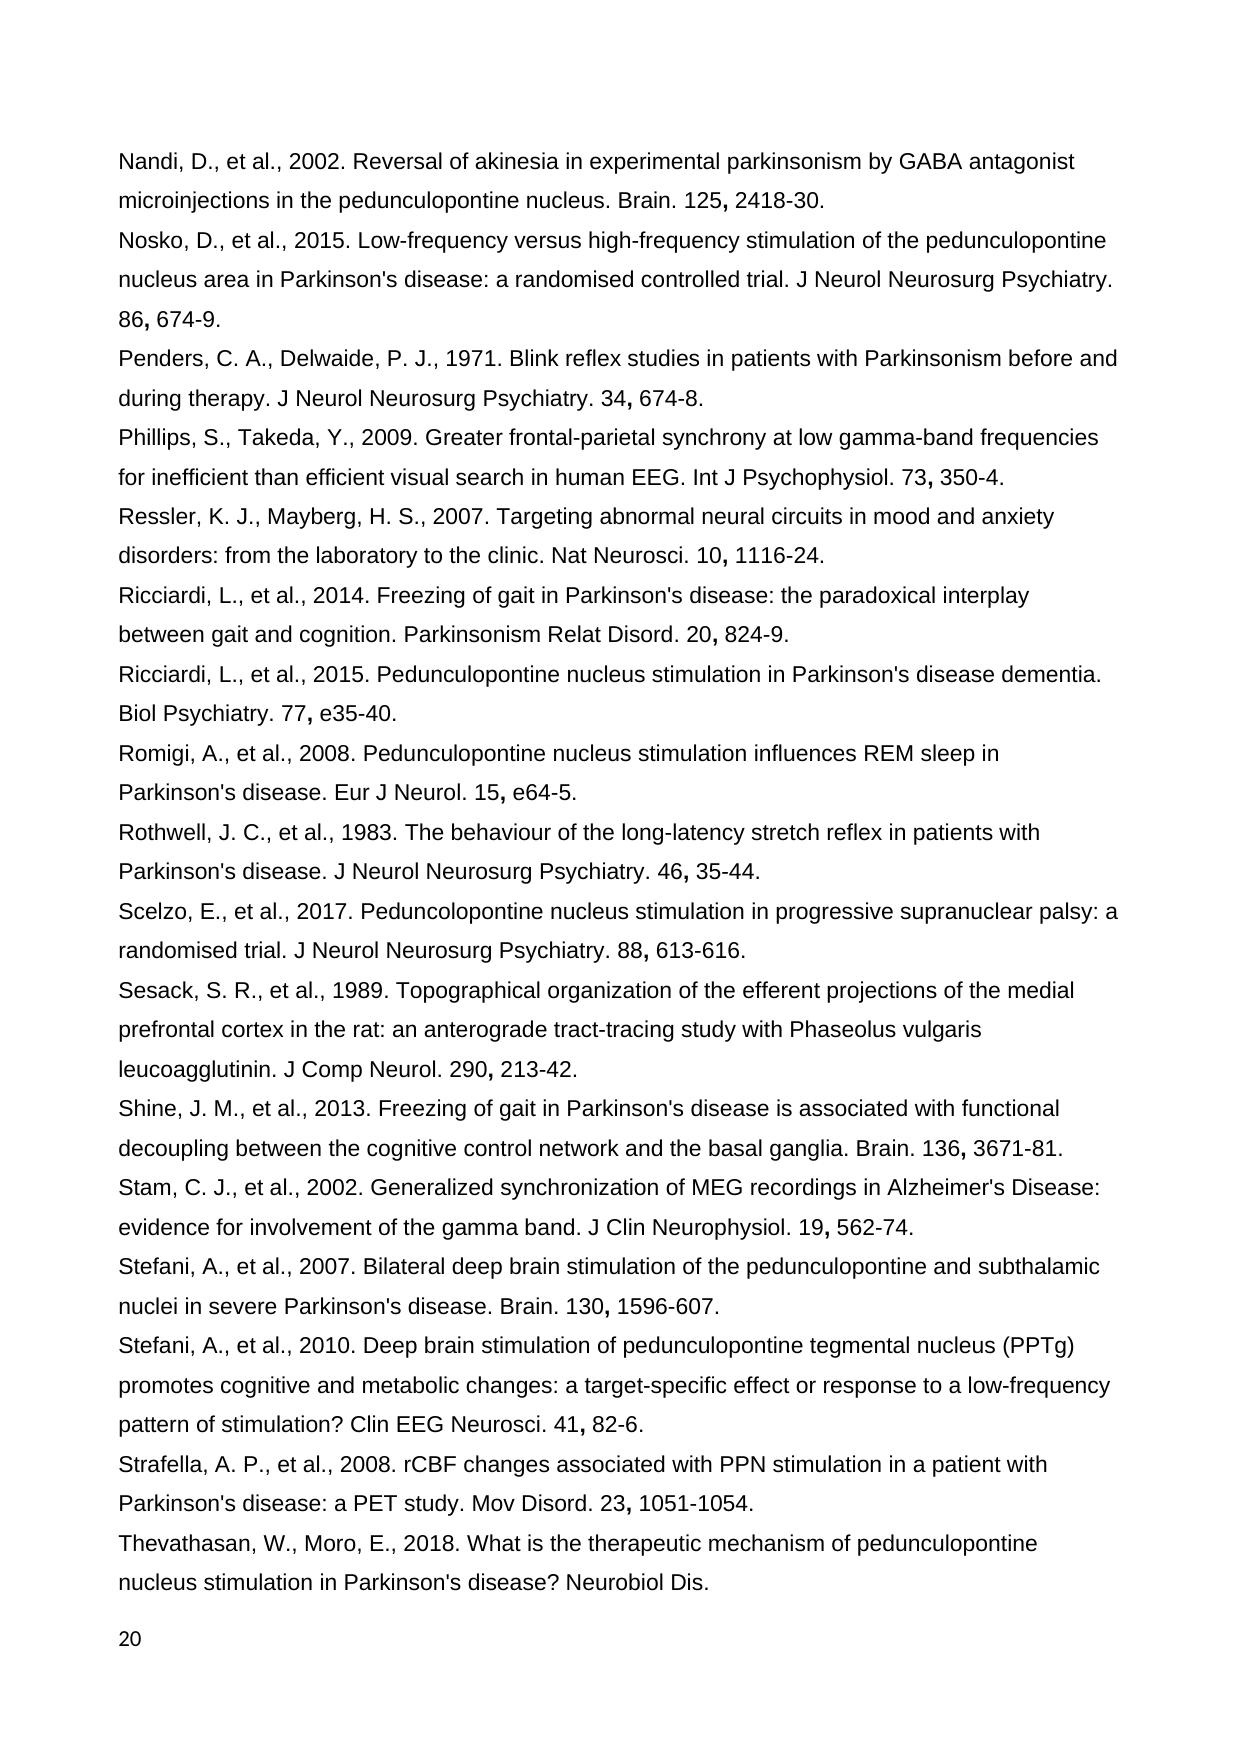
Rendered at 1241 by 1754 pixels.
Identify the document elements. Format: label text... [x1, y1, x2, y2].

text Stefani, A., et al., 2010. Deep brain stimulation of pedunculopontine tegmental nucleus (PPTg) promotes cognitive and metabolic changes: a target-specific effect or response to a low-frequency pattern of stimulation? Clin EEG Neurosci. 41, 82-6. [118, 1332, 1122, 1437]
text Romigi, A., et al., 2008. Pedunculopontine nucleus stimulation influences REM sleep in Parkinson's disease. Eur J Neurol. 15, e64-5. [118, 740, 1122, 806]
text Stefani, A., et al., 2007. Bilateral deep brain stimulation of the pedunculopontine and subthalamic nuclei in severe Parkinson's disease. Brain. 130, 1596-607. [118, 1253, 1122, 1319]
text Nandi, D., et al., 2002. Reversal of akinesia in experimental parkinsonism by GABA antagonist microinjections in the pedunculopontine nucleus. Brain. 125, 2418-30. [118, 148, 1122, 213]
text Strafella, A. P., et al., 2008. rCBF changes associated with PPN stimulation in a patient with Parkinson's disease: a PET study. Mov Disord. 23, 1051-1054. [118, 1451, 1122, 1516]
text Ricciardi, L., et al., 2014. Freezing of gait in Parkinson's disease: the paradoxical interplay between gait and cognition. Parkinsonism Relat Disord. 20, 824-9. [118, 582, 1122, 648]
text Phillips, S., Takeda, Y., 2009. Greater frontal-parietal synchrony at low gamma-band frequencies for inefficient than efficient visual search in human EEG. Int J Psychophysiol. 73, 350-4. [118, 424, 1122, 490]
text Scelzo, E., et al., 2017. Peduncolopontine nucleus stimulation in progressive supranuclear palsy: a randomised trial. J Neurol Neurosurg Psychiatry. 88, 613-616. [118, 898, 1122, 964]
text Ressler, K. J., Mayberg, H. S., 2007. Targeting abnormal neural circuits in mood and anxiety disorders: from the laboratory to the clinic. Nat Neurosci. 10, 1116-24. [118, 503, 1122, 569]
text Penders, C. A., Delwaide, P. J., 1971. Blink reflex studies in patients with Parkinsonism before and during therapy. J Neurol Neurosurg Psychiatry. 34, 674-8. [118, 345, 1122, 411]
text Ricciardi, L., et al., 2015. Pedunculopontine nucleus stimulation in Parkinson's disease dementia. Biol Psychiatry. 77, e35-40. [118, 661, 1122, 727]
text Rothwell, J. C., et al., 1983. The behaviour of the long-latency stretch reflex in patients with Parkinson's disease. J Neurol Neurosurg Psychiatry. 46, 35-44. [118, 819, 1122, 885]
text Shine, J. M., et al., 2013. Freezing of gait in Parkinson's disease is associated with functional decoupling between the cognitive control network and the basal ganglia. Brain. 136, 3671-81. [118, 1095, 1122, 1161]
text Nosko, D., et al., 2015. Low-frequency versus high-frequency stimulation of the pedunculopontine nucleus area in Parkinson's disease: a randomised controlled trial. J Neurol Neurosurg Psychiatry. 86, 674-9. [118, 227, 1122, 332]
text Stam, C. J., et al., 2002. Generalized synchronization of MEG recordings in Alzheimer's Disease: evidence for involvement of the gamma band. J Clin Neurophysiol. 19, 562-74. [118, 1174, 1122, 1240]
text Thevathasan, W., Moro, E., 2018. What is the therapeutic mechanism of pedunculopontine nucleus stimulation in Parkinson's disease? Neurobiol Dis. [118, 1529, 1122, 1595]
text Sesack, S. R., et al., 1989. Topographical organization of the efferent projections of the medial prefrontal cortex in the rat: an anterograde tract-tracing study with Phaseolus vulgaris leucoagglutinin. J Comp Neurol. 290, 213-42. [118, 977, 1122, 1082]
